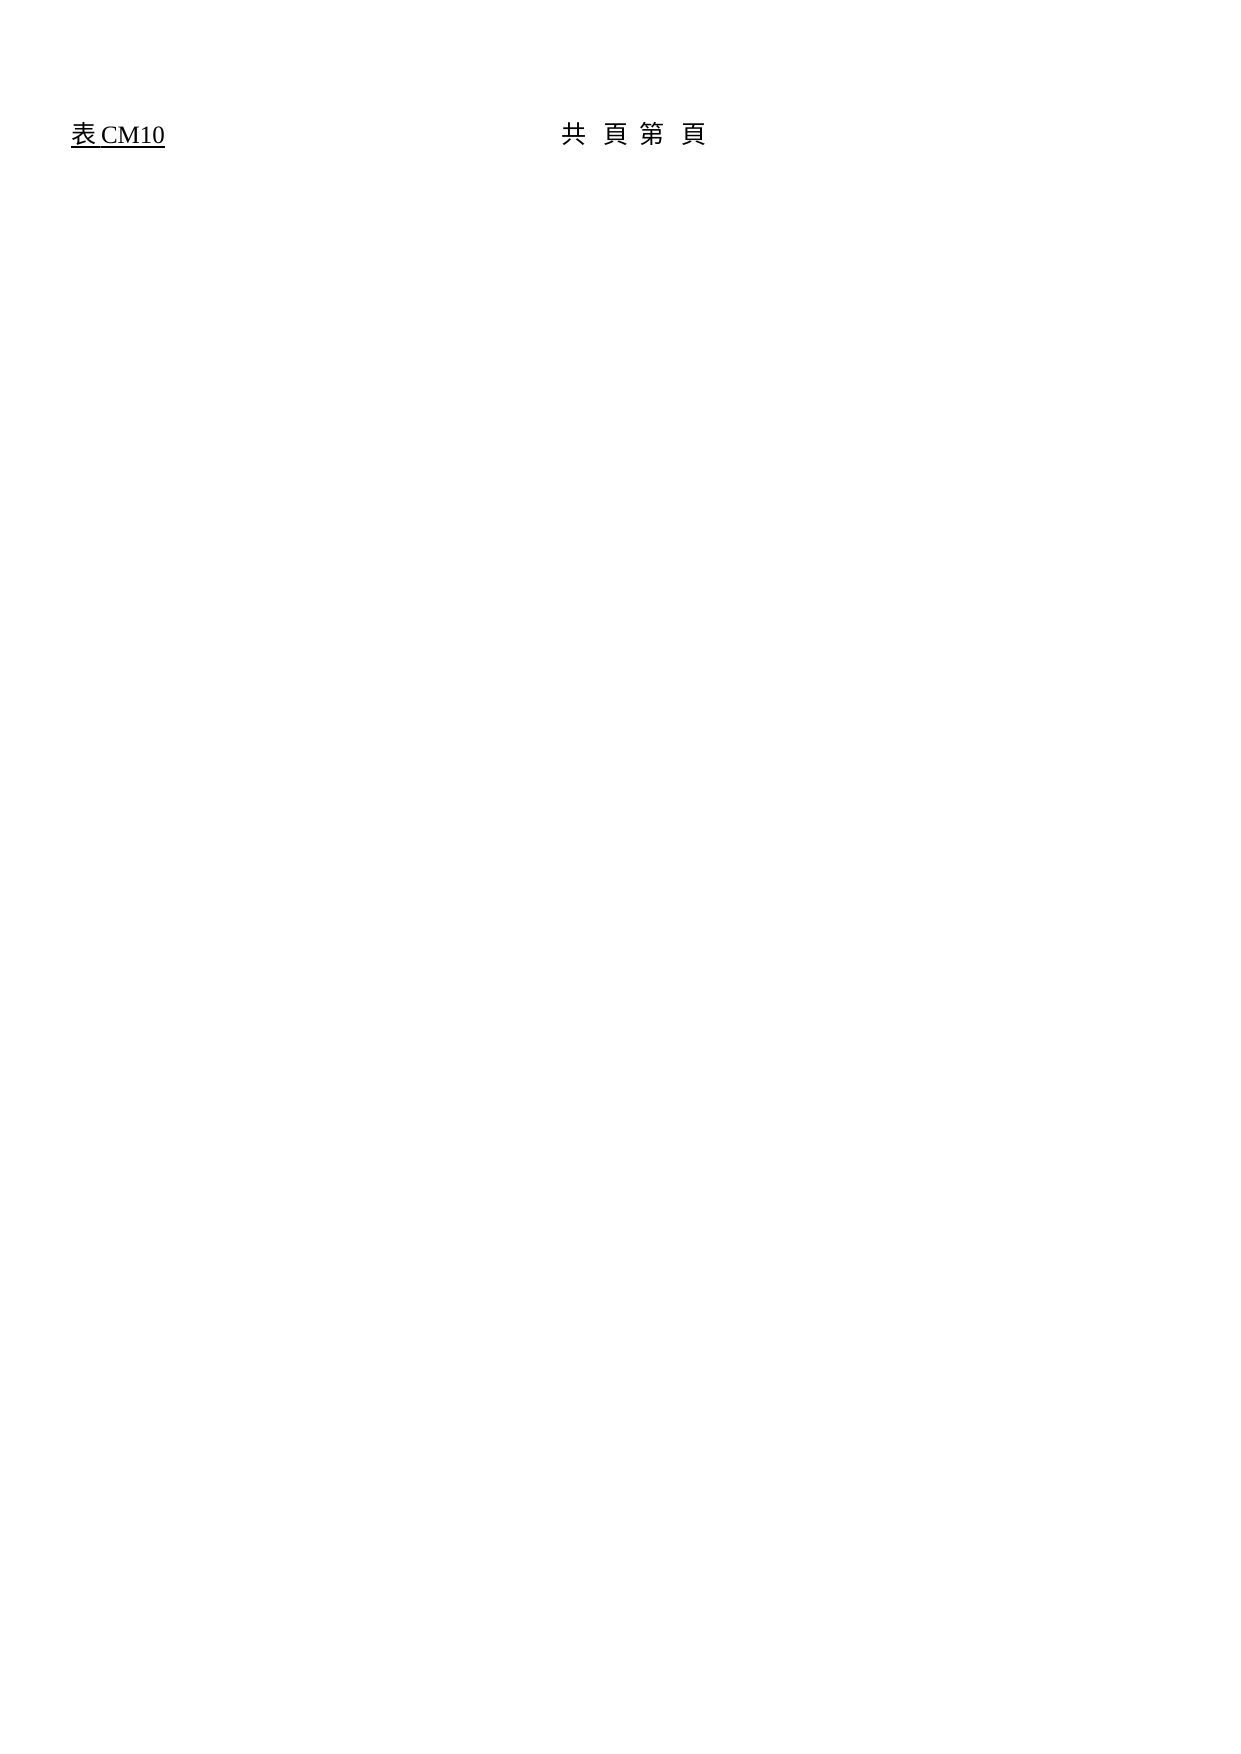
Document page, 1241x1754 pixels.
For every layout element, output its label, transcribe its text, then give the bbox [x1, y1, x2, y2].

text 表CM10 共 頁 第 頁 [71, 114, 1169, 152]
